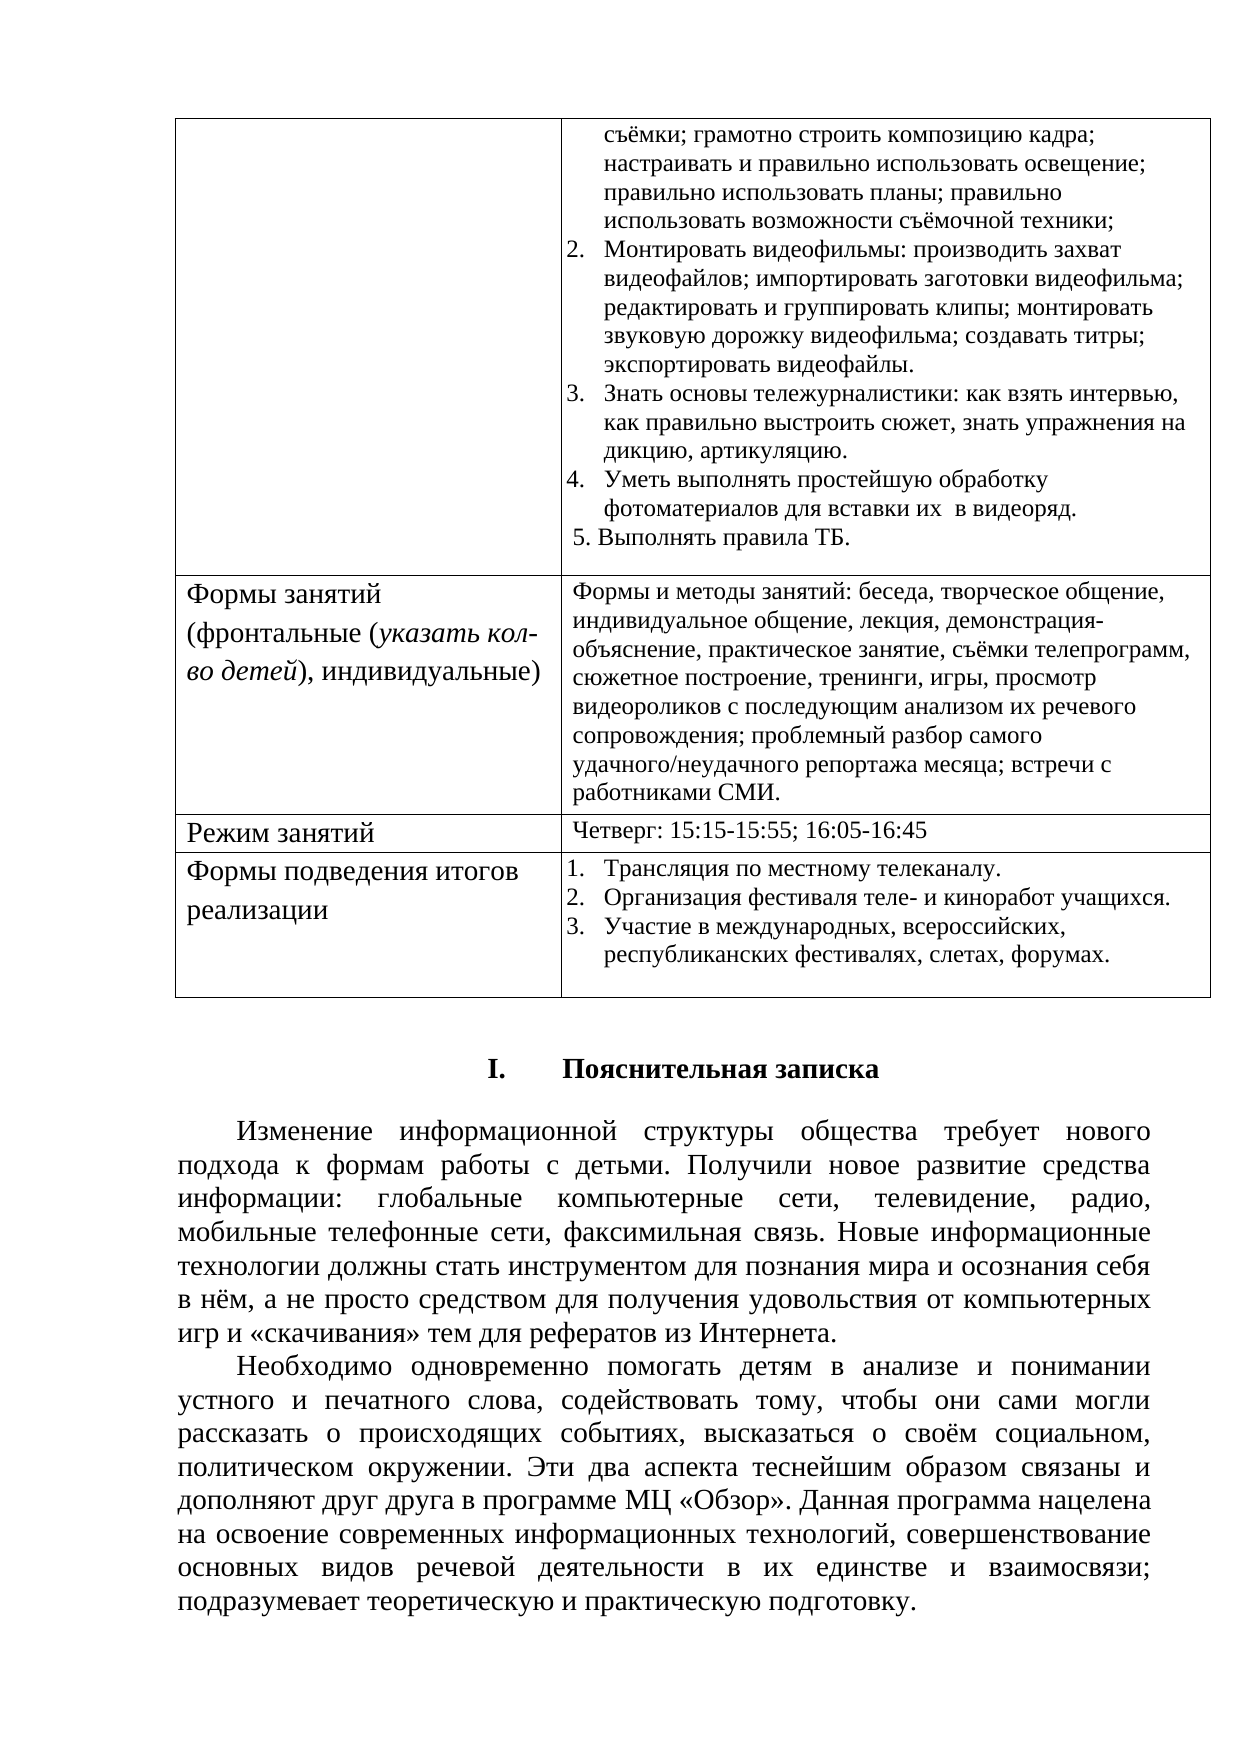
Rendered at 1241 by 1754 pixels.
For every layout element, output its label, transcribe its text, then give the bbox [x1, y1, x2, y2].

table_cell Формы подведения итогов реализации [176, 853, 561, 997]
table_cell Трансляция по местному телеканалу. Организация фестиваля теле- и киноработ учащихся. Участие в международных, всероссийских, республиканских фестивалях, слетах, форумах. [562, 853, 1210, 997]
table_cell Формы и методы занятий: беседа, творческое общение, индивидуальное общение, лекция, демонстрация-объяснение, практическое занятие, съёмки телепрограмм, сюжетное построение, тренинги, игры, просмотр видеороликов с последующим анализом их речевого сопровождения; проблемный разбор самого удачного/неудачного репортажа месяца; встречи с работниками СМИ. [562, 576, 1210, 814]
list Пояснительная записка [215, 1051, 1152, 1085]
table_cell Режим занятий [176, 815, 561, 852]
table_cell Четверг: 15:15-15:55; 16:05-16:45 [562, 815, 1210, 852]
text Необходимо одновременно помогать детям в анализе и понимании устного и печатного слова, содействовать тому, чтобы они сами могли рассказать о происходящих событиях, высказаться о своём социальном, политическом окружении. Эти два аспекта теснейшим образом связаны и дополняют друг друга в программе МЦ «Обзор». Данная программа нацелена на освоение современных информационных технологий, совершенствование основных видов речевой деятельности в их единстве и взаимосвязи; подразумевает теоретическую и практическую подготовку. [177, 1348, 1152, 1617]
text Изменение информационной структуры общества требует нового подхода к формам работы с детьми. Получили новое развитие средства информации: глобальные компьютерные сети, телевидение, радио, мобильные телефонные сети, факсимильная связь. Новые информационные технологии должны стать инструментом для познания мира и осознания себя в нём, а не просто средством для получения удовольствия от компьютерных игр и «скачивания» тем для рефератов из Интернета. [177, 1113, 1152, 1348]
table_cell Формы занятий (фронтальные (указать кол-во детей), индивидуальные) [176, 576, 561, 814]
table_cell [176, 119, 561, 575]
